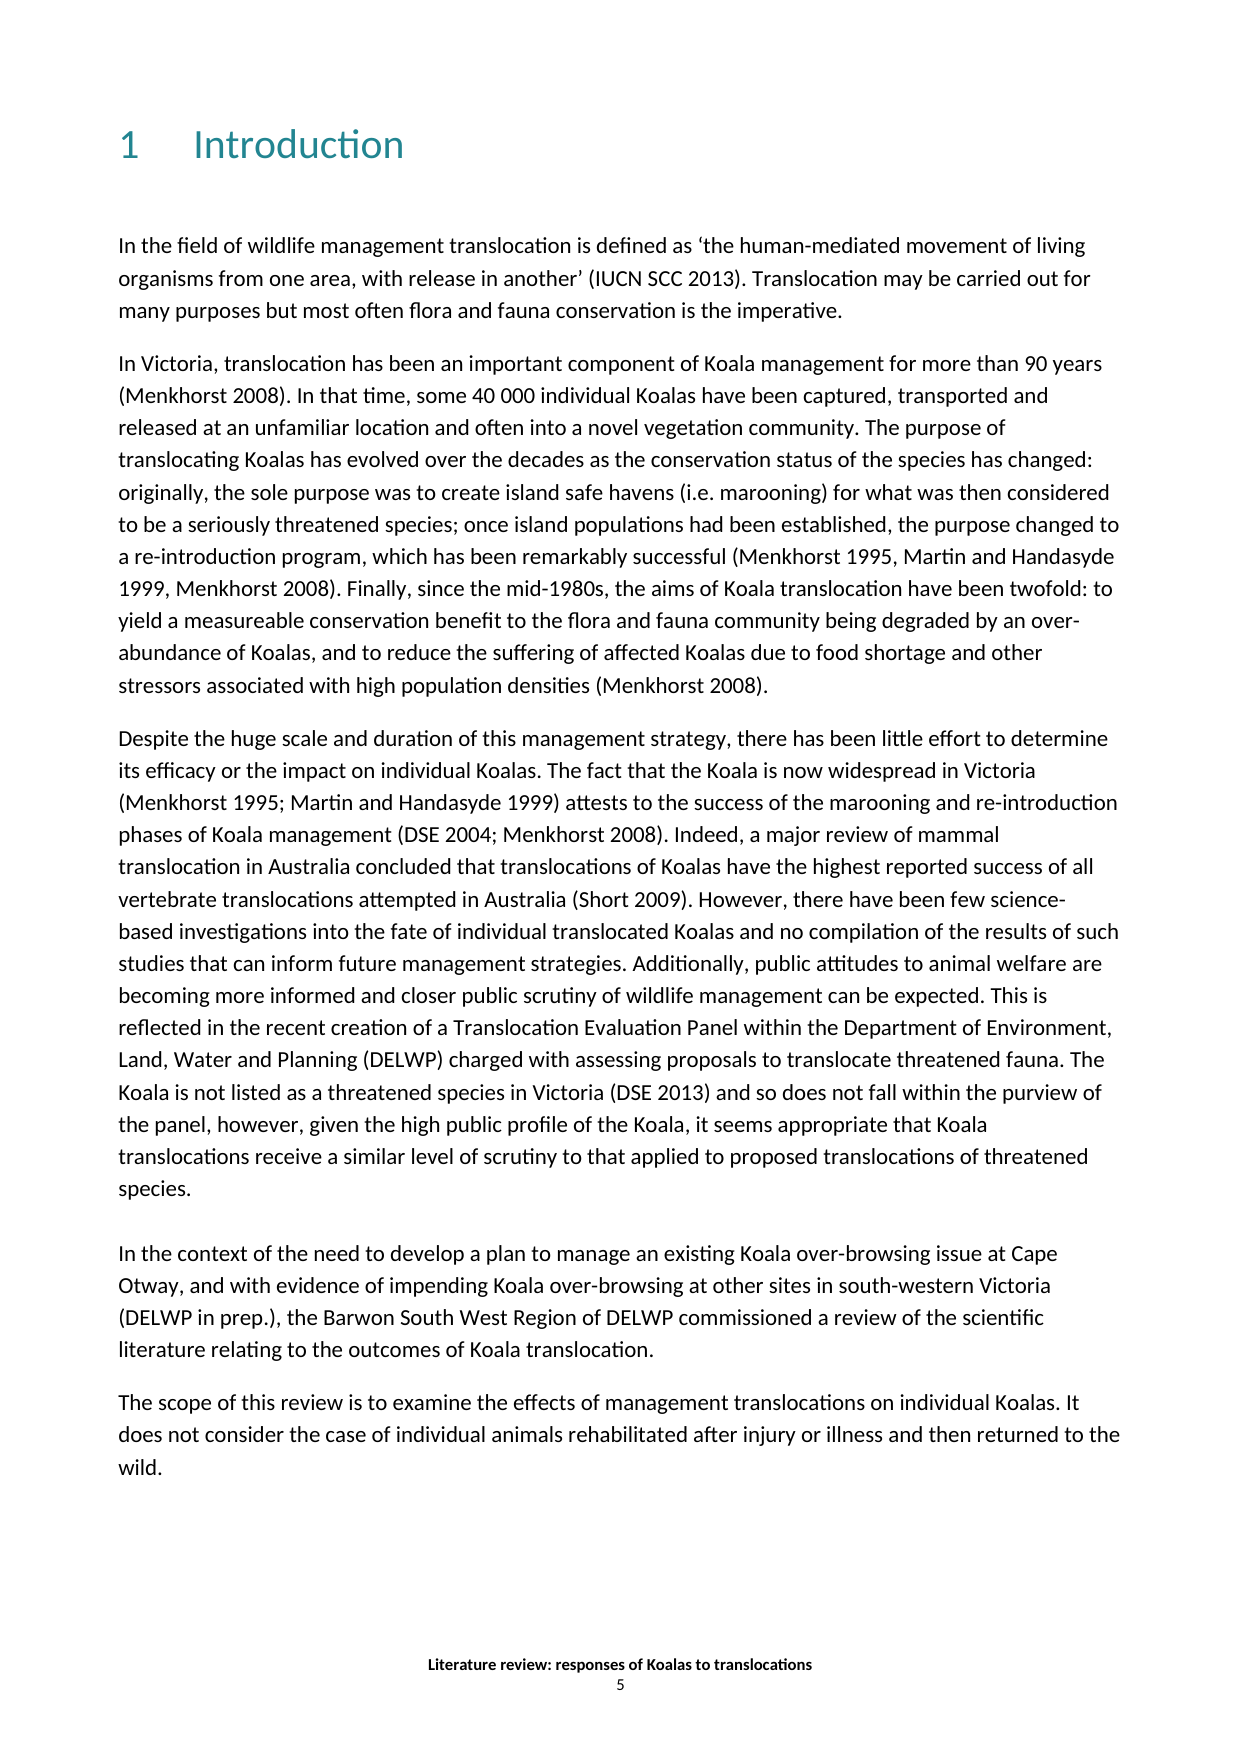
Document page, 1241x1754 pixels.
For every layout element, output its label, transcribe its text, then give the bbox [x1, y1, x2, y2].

text The scope of this review is to examine the effects of management translocations on individual Koalas. It does not consider the case of individual animals rehabilitated after injury or illness and then returned to the wild. [118, 1388, 1122, 1481]
text In the context of the need to develop a plan to manage an existing Koala over-browsing issue at Cape Otway, and with evidence of impending Koala over-browsing at other sites in south-western Victoria (DELWP in prep.), the Barwon South West Region of DELWP commissioned a review of the scientific literature relating to the outcomes of Koala translocation. [118, 1239, 1122, 1363]
text In the field of wildlife management translocation is defined as ‘the human-mediated movement of living organisms from one area, with release in another’ (IUCN SCC 2013). Translocation may be carried out for many purposes but most often flora and fauna conservation is the imperative. [118, 231, 1122, 324]
text 1 Introduction [118, 118, 1122, 169]
text Despite the huge scale and duration of this management strategy, there has been little effort to determine its efficacy or the impact on individual Koalas. The fact that the Koala is now widespread in Victoria (Menkhorst 1995; Martin and Handasyde 1999) attests to the success of the marooning and re-introduction phases of Koala management (DSE 2004; Menkhorst 2008). Indeed, a major review of mammal translocation in Australia concluded that translocations of Koalas have the highest reported success of all vertebrate translocations attempted in Australia (Short 2009). However, there have been few science-based investigations into the fate of individual translocated Koalas and no compilation of the results of such studies that can inform future management strategies. Additionally, public attitudes to animal welfare are becoming more informed and closer public scrutiny of wildlife management can be expected. This is reflected in the recent creation of a Translocation Evaluation Panel within the Department of Environment, Land, Water and Planning (DELWP) charged with assessing proposals to translocate threatened fauna. The Koala is not listed as a threatened species in Victoria (DSE 2013) and so does not fall within the purview of the panel, however, given the high public profile of the Koala, it seems appropriate that Koala translocations receive a similar level of scrutiny to that applied to proposed translocations of threatened species. [118, 724, 1122, 1202]
text In Victoria, translocation has been an important component of Koala management for more than 90 years (Menkhorst 2008). In that time, some 40 000 individual Koalas have been captured, transported and released at an unfamiliar location and often into a novel vegetation community. The purpose of translocating Koalas has evolved over the decades as the conservation status of the species has changed: originally, the sole purpose was to create island safe havens (i.e. marooning) for what was then considered to be a seriously threatened species; once island populations had been established, the purpose changed to a re-introduction program, which has been remarkably successful (Menkhorst 1995, Martin and Handasyde 1999, Menkhorst 2008). Finally, since the mid-1980s, the aims of Koala translocation have been twofold: to yield a measureable conservation benefit to the flora and fauna community being degraded by an over-abundance of Koalas, and to reduce the suffering of affected Koalas due to food shortage and other stressors associated with high population densities (Menkhorst 2008). [118, 349, 1122, 699]
